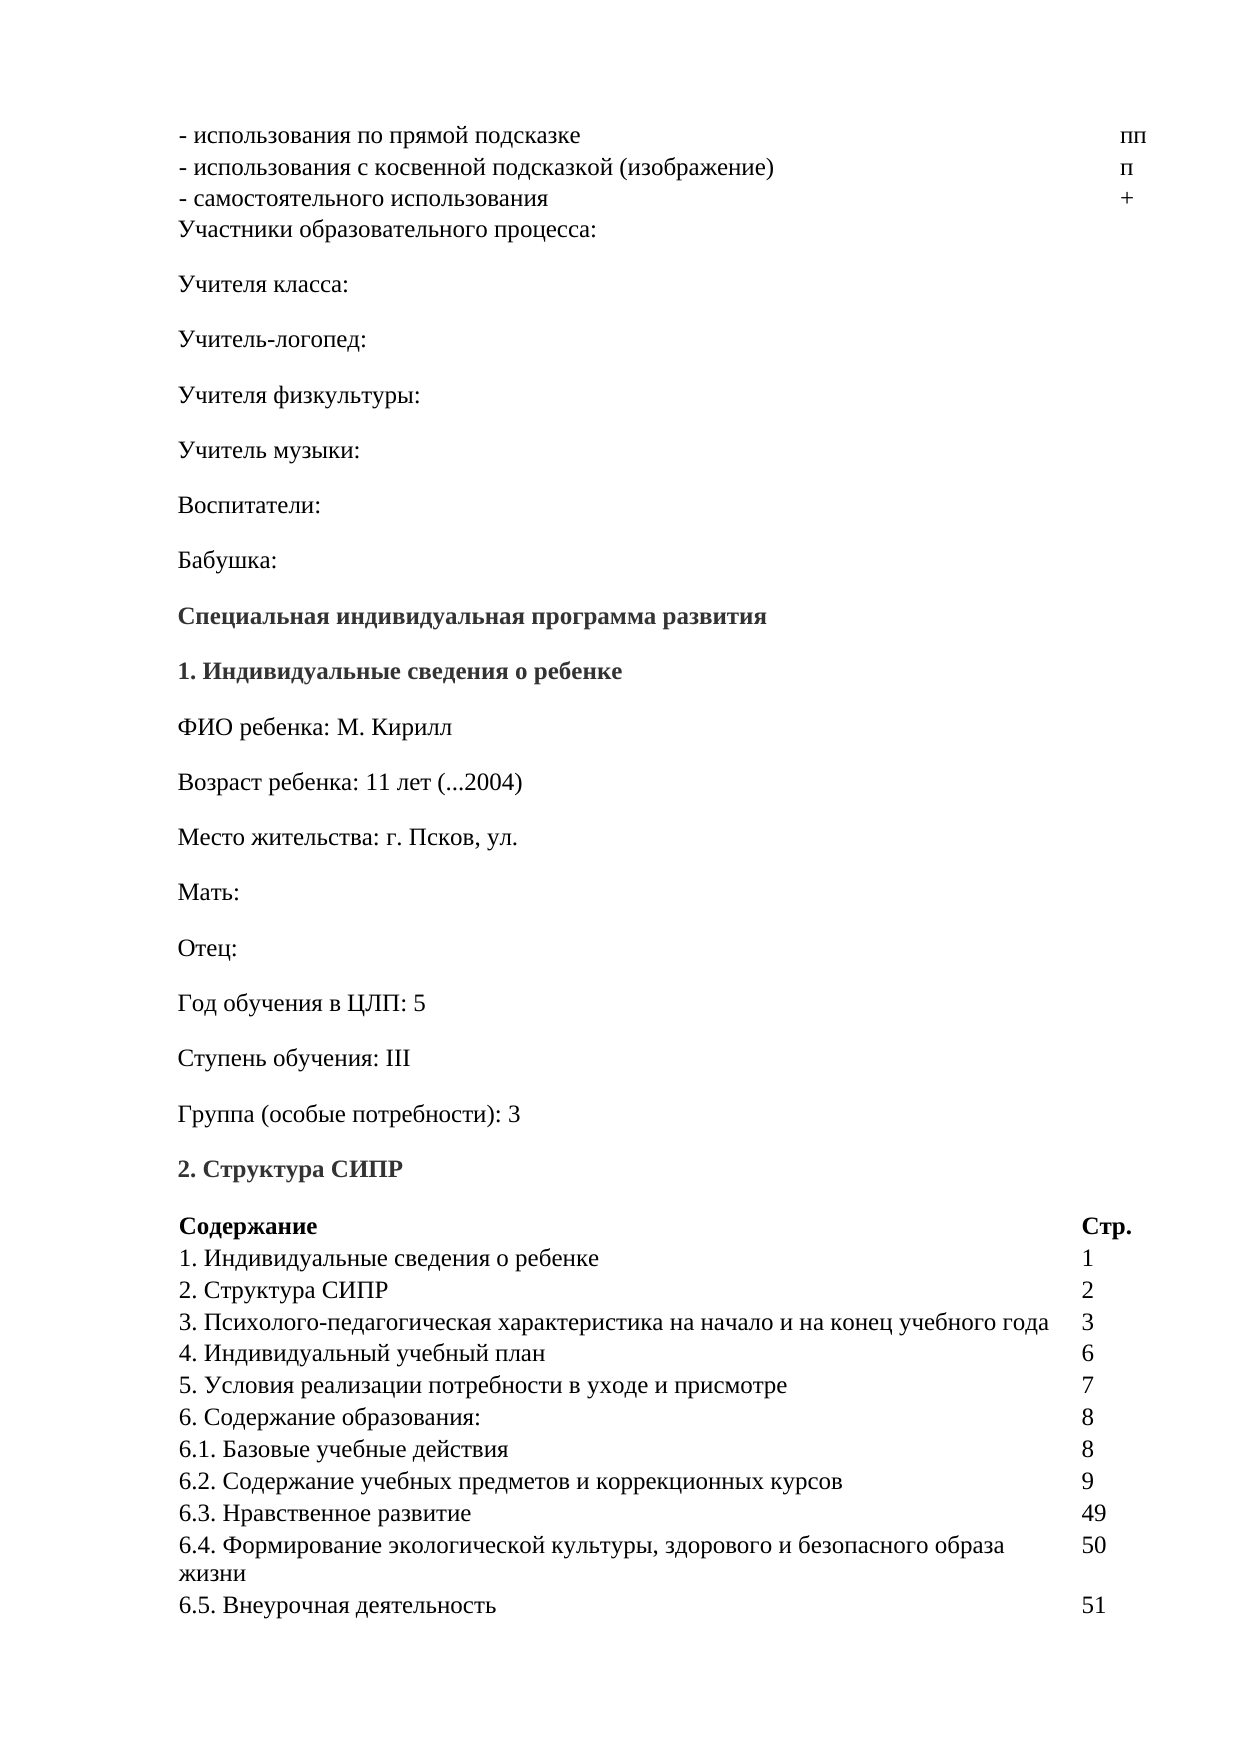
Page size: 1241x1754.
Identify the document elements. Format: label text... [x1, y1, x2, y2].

text Специальная индивидуальная программа развития [177, 601, 1152, 630]
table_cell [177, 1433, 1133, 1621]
text Бабушка: [177, 546, 1152, 574]
text Учителя физкультуры: [177, 380, 1152, 408]
text Место жительства: г. Псков, ул. [177, 822, 1152, 851]
text ФИО ребенка: М. Кирилл [177, 712, 1152, 740]
text Воспитатели: [177, 490, 1152, 519]
text Учитель-логопед: [177, 324, 1152, 353]
text Ступень обучения: III [177, 1043, 1152, 1072]
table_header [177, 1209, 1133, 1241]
text Группа (особые потребности): 3 [177, 1099, 1152, 1127]
text Возраст ребенка: 11 лет (...2004) [177, 767, 1152, 796]
text 2. Структура СИПР [177, 1154, 1152, 1183]
text Отец: [177, 933, 1152, 962]
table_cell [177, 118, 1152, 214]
text 1. Индивидуальные сведения о ребенке [177, 656, 1152, 685]
text Год обучения в ЦЛП: 5 [177, 988, 1152, 1017]
text Учителя класса: [177, 269, 1152, 298]
text Учитель музыки: [177, 435, 1152, 464]
text Участники образовательного процесса: [177, 214, 1152, 242]
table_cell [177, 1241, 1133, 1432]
text Мать: [177, 877, 1152, 906]
